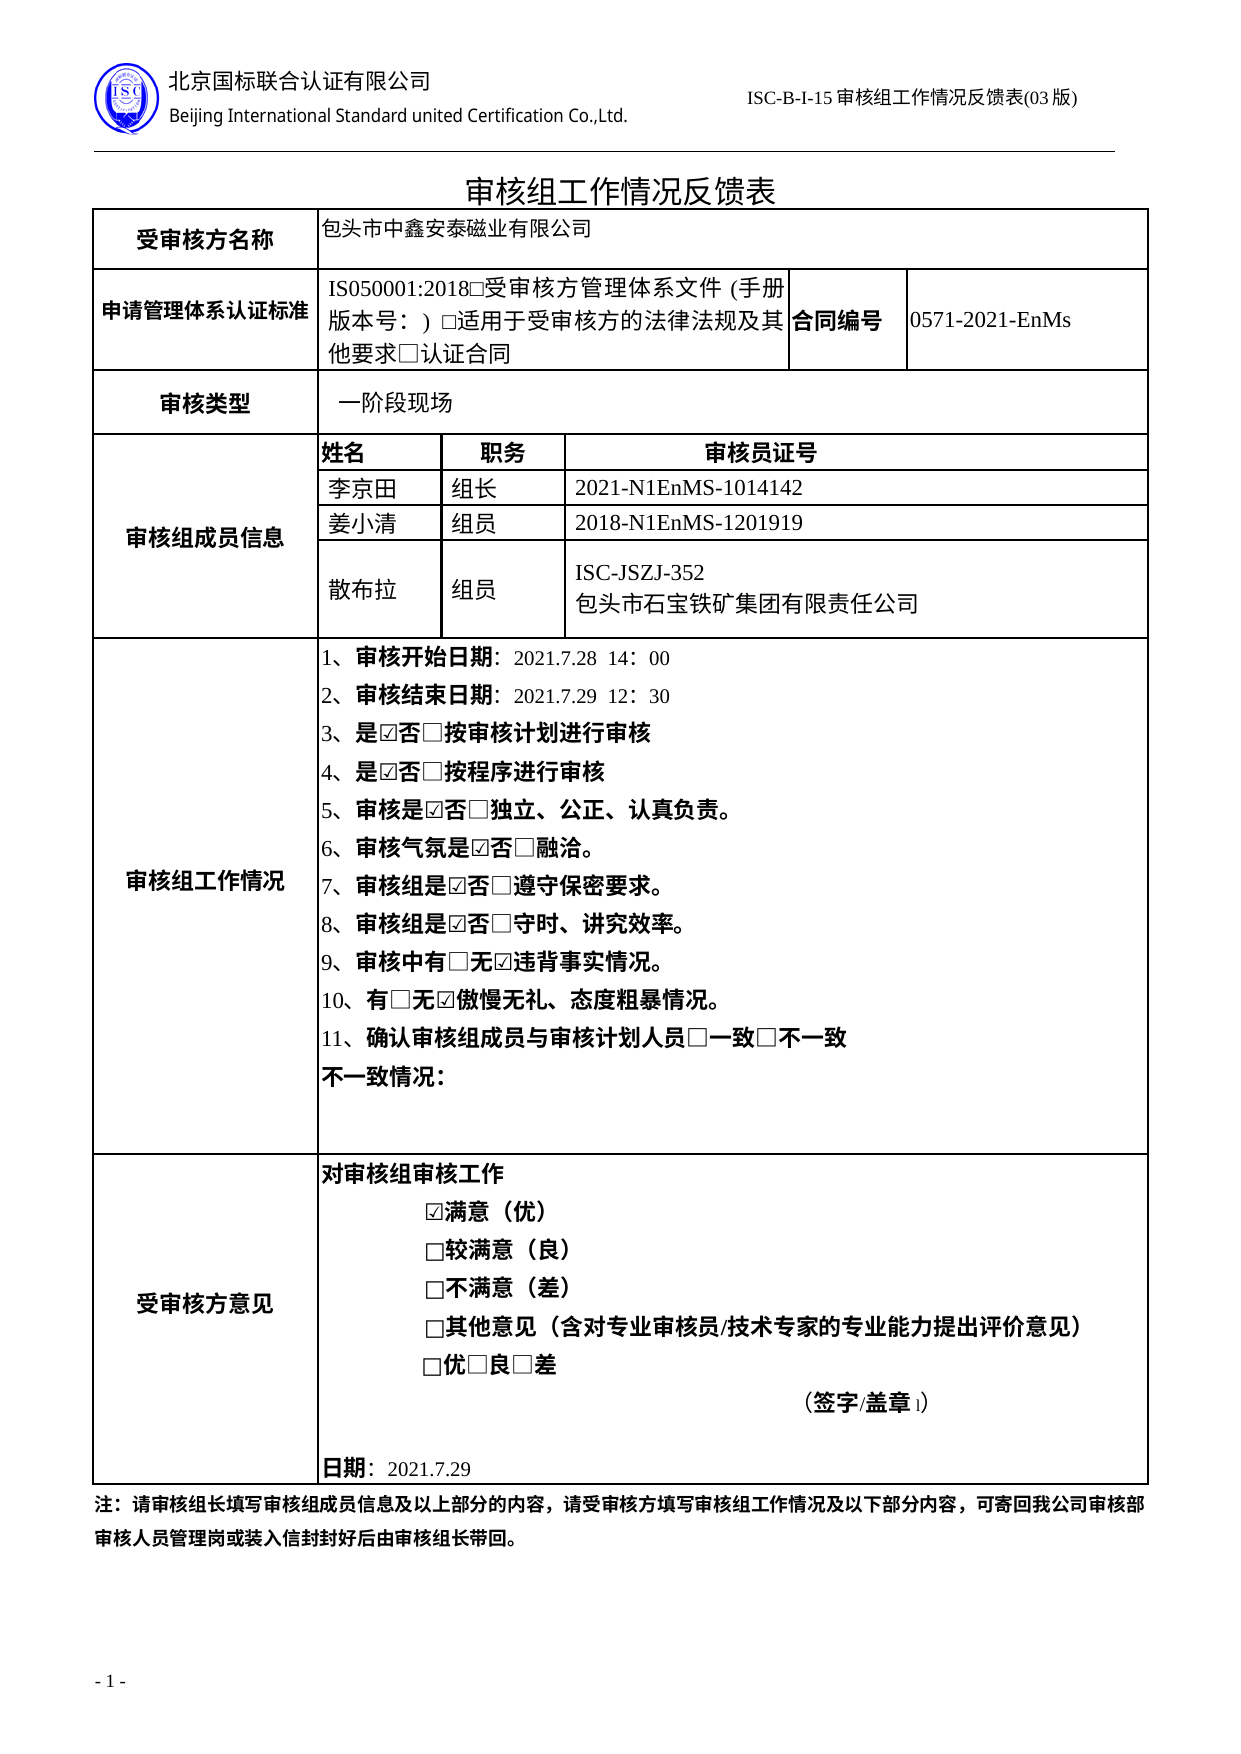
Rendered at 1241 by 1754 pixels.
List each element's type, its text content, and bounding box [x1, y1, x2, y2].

table_cell 散布拉 [319, 541, 440, 637]
table_cell 组长 [443, 471, 564, 504]
table_cell 组员 [443, 541, 564, 637]
table_cell 李京田 [319, 471, 440, 504]
table_cell 2021-N1EnMS-1014142 [566, 471, 1147, 504]
table_cell 受审核方意见 [94, 1155, 317, 1483]
text 审核组工作情况反馈表 [94, 183, 1146, 208]
picture [94, 63, 162, 135]
table_cell IS050001:2018□受审核方管理体系文件 (手册版本号：) □适用于受审核方的法律法规及其他要求□认证合同 [319, 270, 788, 369]
table_cell 审核组成员信息 [94, 435, 317, 637]
table_cell 审核组工作情况 [94, 639, 317, 1153]
table_cell 审核类型 [94, 371, 317, 433]
table_cell 对审核组审核工作 ☑满意（优） □较满意（良） □不满意（差） □其他意见（含对专业审核员/技术专家的专业能力提出评价意见） □优□良□差 （签字/盖章l） 日期：2021.7.29 [319, 1155, 1147, 1483]
table_cell 审核员证号 [566, 435, 1147, 468]
table_header 受审核方名称 [94, 210, 317, 267]
table_cell 0571-2021-EnMs [908, 270, 1147, 369]
table_cell 姓名 [319, 435, 440, 468]
table_cell 2018-N1EnMS-1201919 [566, 506, 1147, 539]
table_cell 职务 [443, 435, 564, 468]
table_cell 姜小清 [319, 506, 440, 539]
table_cell 组员 [443, 506, 564, 539]
table_header 包头市中鑫安泰磁业有限公司 [319, 210, 1147, 267]
table_cell 1、审核开始日期：2021.7.28 14：00 2、审核结束日期：2021.7.29 12：30 3、是☑否□按审核计划进行审核 4、是☑否□按程序进行审核 5、审核是☑否□独立、公正、认真负责。 6、审核气氛是☑否□融洽。 7、审核组是☑否□遵守保密要求。 8、审核组是☑否□守时、讲究效率。 9、审核中有□无☑违背事实情况。 10、有□无☑傲慢无礼、态度粗暴情况。 11、确认审核组成员与审核计划人员□一致□不一致 不一致情况： [319, 639, 1147, 1153]
table_cell 申请管理体系认证标准 [94, 270, 317, 369]
table_cell ISC-JSZJ-352 包头市石宝铁矿集团有限责任公司 [566, 541, 1147, 637]
table_cell 合同编号 [790, 270, 906, 369]
text 注：请审核组长填写审核组成员信息及以上部分的内容，请受审核方填写审核组工作情况及以下部分内容，可寄回我公司审核部审核人员管理岗或装入信封封好后由审核组长带回。 [94, 1485, 1146, 1552]
table_cell 一阶段现场 [319, 371, 1147, 433]
